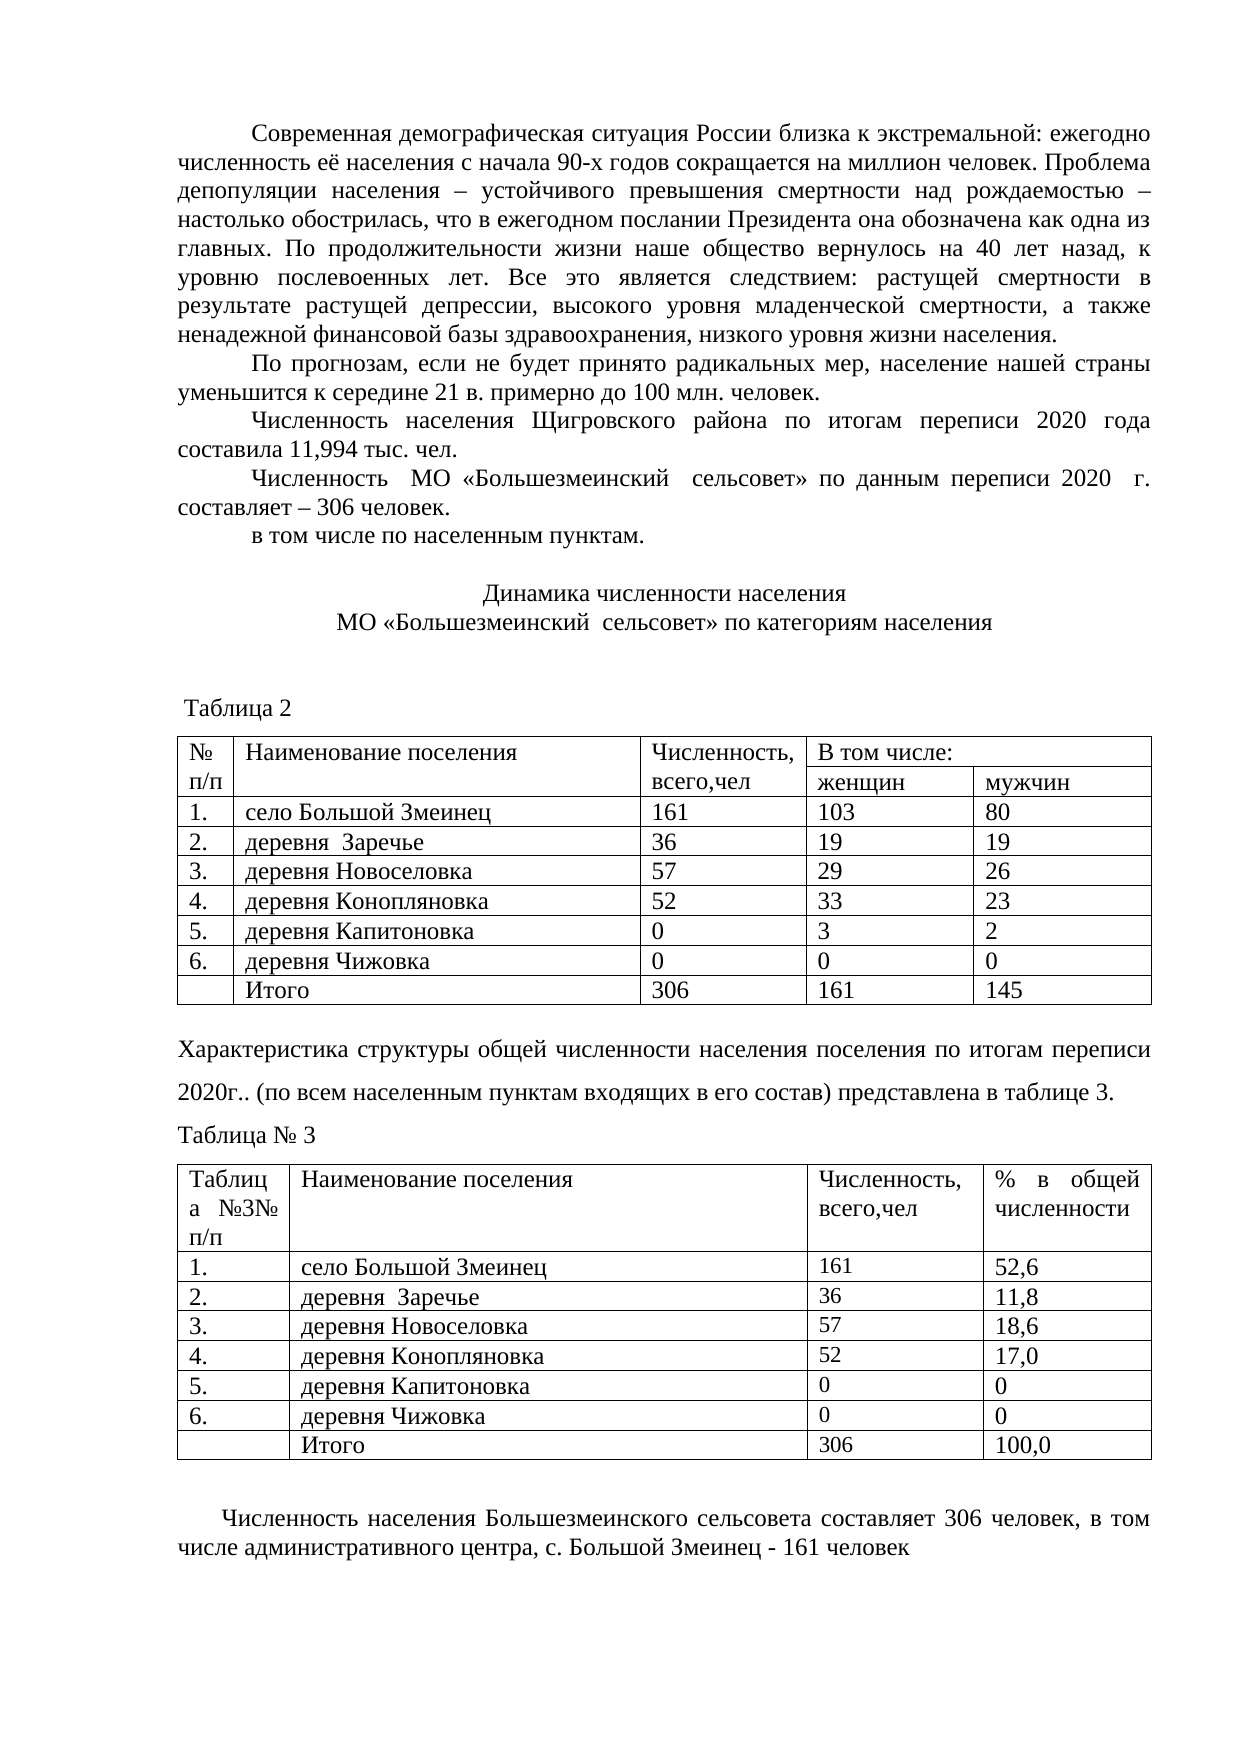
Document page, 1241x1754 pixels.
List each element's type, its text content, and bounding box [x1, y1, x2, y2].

table_cell 33 [807, 886, 973, 915]
table_header Численность, всего,чел [641, 737, 806, 796]
table_cell деревня Капитоновка [234, 916, 640, 945]
table_cell 26 [974, 856, 1151, 885]
table_header Наименование поселения [290, 1165, 807, 1251]
text Таблица 2 [177, 693, 1152, 722]
table_cell 36 [641, 827, 806, 855]
table_cell село Большой Змеинец [234, 797, 640, 826]
table_cell 6. [178, 946, 233, 974]
table_cell 57 [808, 1311, 983, 1340]
text Характеристика структуры общей численности населения поселения по итогам переписи 2020г.. (по всем населенным пунктам входящих в его состав) представлена в таблице 3. [177, 1034, 1152, 1106]
table_cell 11,8 [984, 1282, 1151, 1310]
table_cell 100,0 [984, 1431, 1151, 1459]
table_cell село Большой Змеинец [290, 1252, 807, 1281]
table_cell 161 [808, 1252, 983, 1281]
table_cell 3. [178, 856, 233, 885]
table_cell 145 [974, 976, 1151, 1004]
table_cell 306 [808, 1431, 983, 1459]
table_cell 29 [807, 856, 973, 885]
table_cell 103 [807, 797, 973, 826]
table_cell мужчин [974, 767, 1151, 796]
table_cell 19 [974, 827, 1151, 855]
table_cell 23 [974, 886, 1151, 915]
table_cell 52 [641, 886, 806, 915]
table_cell 2. [178, 1282, 289, 1310]
table_cell 5. [178, 1371, 289, 1400]
table_cell [178, 1431, 289, 1459]
table_cell 36 [808, 1282, 983, 1310]
table_cell Итого [234, 976, 640, 1004]
table_cell 0 [641, 916, 806, 945]
text Численность населения Щигровского района по итогам переписи 2020 года составила 11,994 тыс. чел. [177, 406, 1152, 463]
table_cell 18,6 [984, 1311, 1151, 1340]
text По прогнозам, если не будет принято радикальных мер, население нашей страны уменьшится к середине 21 в. примерно до 100 млн. человек. [177, 348, 1152, 406]
table_header Таблица №3№ п/п [178, 1165, 289, 1251]
text Численность населения Большезмеинского сельсовета составляет 306 человек, в том числе административного центра, с. Большой Змеинец - 161 человек [177, 1503, 1152, 1561]
table_header Численность, всего,чел [808, 1165, 983, 1251]
table_cell 1. [178, 797, 233, 826]
table_cell 6. [178, 1401, 289, 1429]
table_cell деревня Новоселовка [234, 856, 640, 885]
table_cell 17,0 [984, 1341, 1151, 1370]
table_cell деревня Заречье [290, 1282, 807, 1310]
text Современная демографическая ситуация России близка к экстремальной: ежегодно численность её населения с начала 90-х годов сокращается на миллион человек. Проблема депопуляции населения – устойчивого превышения смертности над рождаемостью – настолько обострилась, что в ежегодном послании Президента она обозначена как одна из главных. По продолжительности жизни наше общество вернулось на 40 лет назад, к уровню послевоенных лет. Все это является следствием: растущей смертности в результате растущей депрессии, высокого уровня младенческой смертности, а также ненадежной финансовой базы здравоохранения, низкого уровня жизни населения. [177, 118, 1152, 348]
table_cell 0 [984, 1371, 1151, 1400]
table_cell 0 [807, 946, 973, 974]
table_cell 306 [641, 976, 806, 1004]
table_cell 0 [984, 1401, 1151, 1429]
table_cell 0 [808, 1401, 983, 1429]
text Таблица № 3 [177, 1120, 1152, 1149]
table_cell деревня Капитоновка [290, 1371, 807, 1400]
table_cell [178, 976, 233, 1004]
text Численность МО «Большезмеинский сельсовет» по данным переписи 2020 г. составляет – 306 человек. [177, 463, 1152, 521]
table_header В том числе: [807, 737, 1151, 766]
text Динамика численности населения [177, 578, 1152, 607]
table_cell 161 [807, 976, 973, 1004]
table_cell 0 [641, 946, 806, 974]
table_cell деревня Чижовка [234, 946, 640, 974]
table_cell 57 [641, 856, 806, 885]
table_cell 19 [807, 827, 973, 855]
table_cell 4. [178, 886, 233, 915]
table_cell деревня Конопляновка [290, 1341, 807, 1370]
table_cell 52 [808, 1341, 983, 1370]
table_header % в общей численности [984, 1165, 1151, 1251]
table_cell деревня Новоселовка [290, 1311, 807, 1340]
table_cell 4. [178, 1341, 289, 1370]
table_header Наименование поселения [234, 737, 640, 796]
table_cell 5. [178, 916, 233, 945]
table_cell 3 [807, 916, 973, 945]
table_cell деревня Чижовка [290, 1401, 807, 1429]
text в том числе по населенным пунктам. [177, 521, 1152, 549]
table_cell 161 [641, 797, 806, 826]
table_cell Итого [290, 1431, 807, 1459]
table_cell деревня Заречье [234, 827, 640, 855]
table_cell 80 [974, 797, 1151, 826]
text МО «Большезмеинский сельсовет» по категориям населения [177, 607, 1152, 636]
table_cell 1. [178, 1252, 289, 1281]
table_cell 52,6 [984, 1252, 1151, 1281]
table_cell 0 [808, 1371, 983, 1400]
table_cell деревня Конопляновка [234, 886, 640, 915]
table_cell 3. [178, 1311, 289, 1340]
table_cell 2. [178, 827, 233, 855]
table_cell 2 [974, 916, 1151, 945]
table_cell женщин [807, 767, 973, 796]
table_cell 0 [974, 946, 1151, 974]
table_header № п/п [178, 737, 233, 796]
